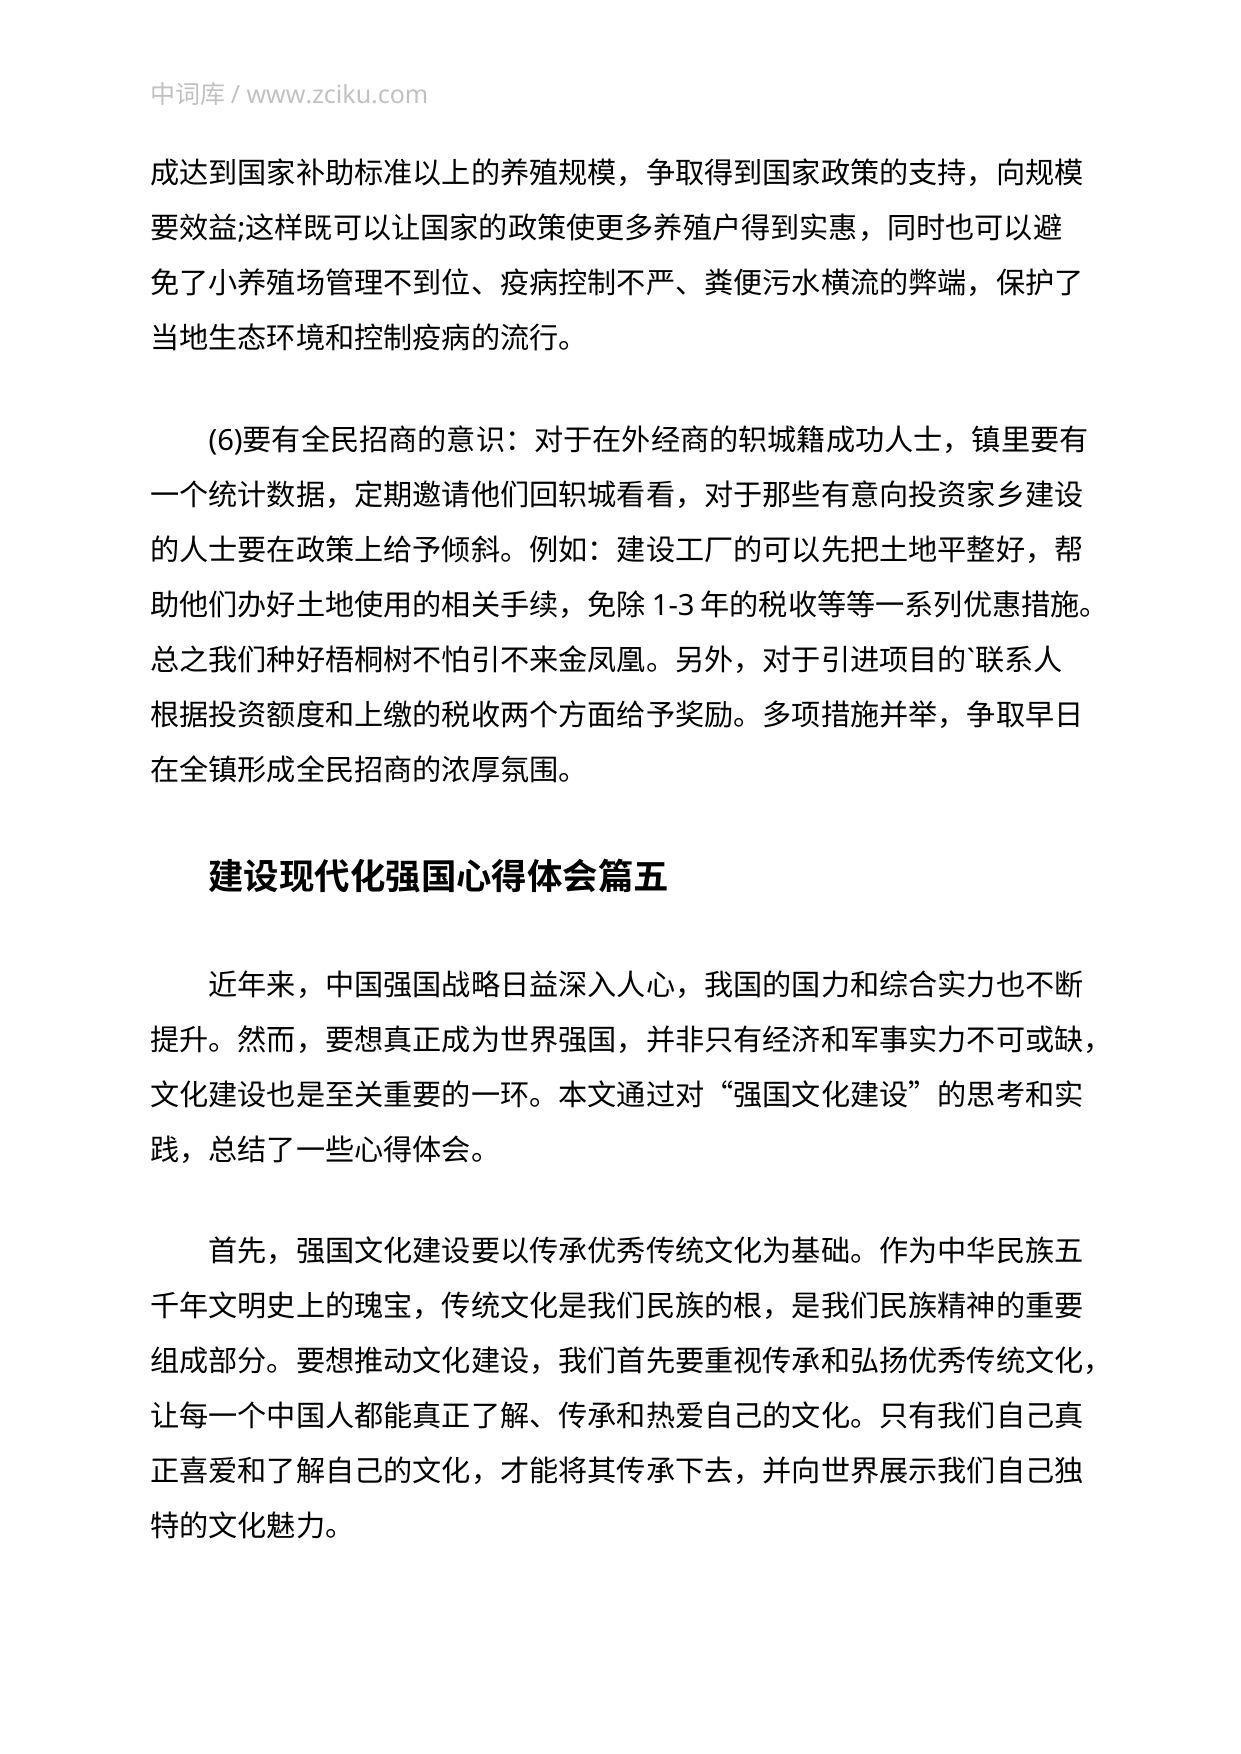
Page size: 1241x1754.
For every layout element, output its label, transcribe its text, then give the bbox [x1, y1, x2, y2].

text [150, 150, 1090, 357]
text 首先，强国文化建设要以传承优秀传统文化为基础。作为中华民族五千年文明史上的瑰宝，传统文化是我们民族的根，是我们民族精神的重要组成部分。要想推动文化建设，我们首先要重视传承和弘扬优秀传统文化，让每一个中国人都能真正了解、传承和热爱自己的文化。只有我们自己真正喜爱和了解自己的文化，才能将其传承下去，并向世界展示我们自己独特的文化魅力。 [150, 1228, 1090, 1545]
text (6)要有全民招商的意识：对于在外经商的轵城籍成功人士，镇里要有一个统计数据，定期邀请他们回轵城看看，对于那些有意向投资家乡建设的人士要在政策上给予倾斜。例如：建设工厂的可以先把土地平整好，帮助他们办好土地使用的相关手续，免除1-3年的税收等等一系列优惠措施。总之我们种好梧桐树不怕引不来金凤凰。另外，对于引进项目的`联系人根据投资额度和上缴的税收两个方面给予奖励。多项措施并举，争取早日在全镇形成全民招商的浓厚氛围。 [150, 417, 1090, 788]
text 近年来，中国强国战略日益深入人心，我国的国力和综合实力也不断提升。然而，要想真正成为世界强国，并非只有经济和军事实力不可或缺，文化建设也是至关重要的一环。本文通过对“强国文化建设”的思考和实践，总结了一些心得体会。 [150, 961, 1090, 1168]
text 建设现代化强国心得体会篇五 [150, 848, 1090, 899]
